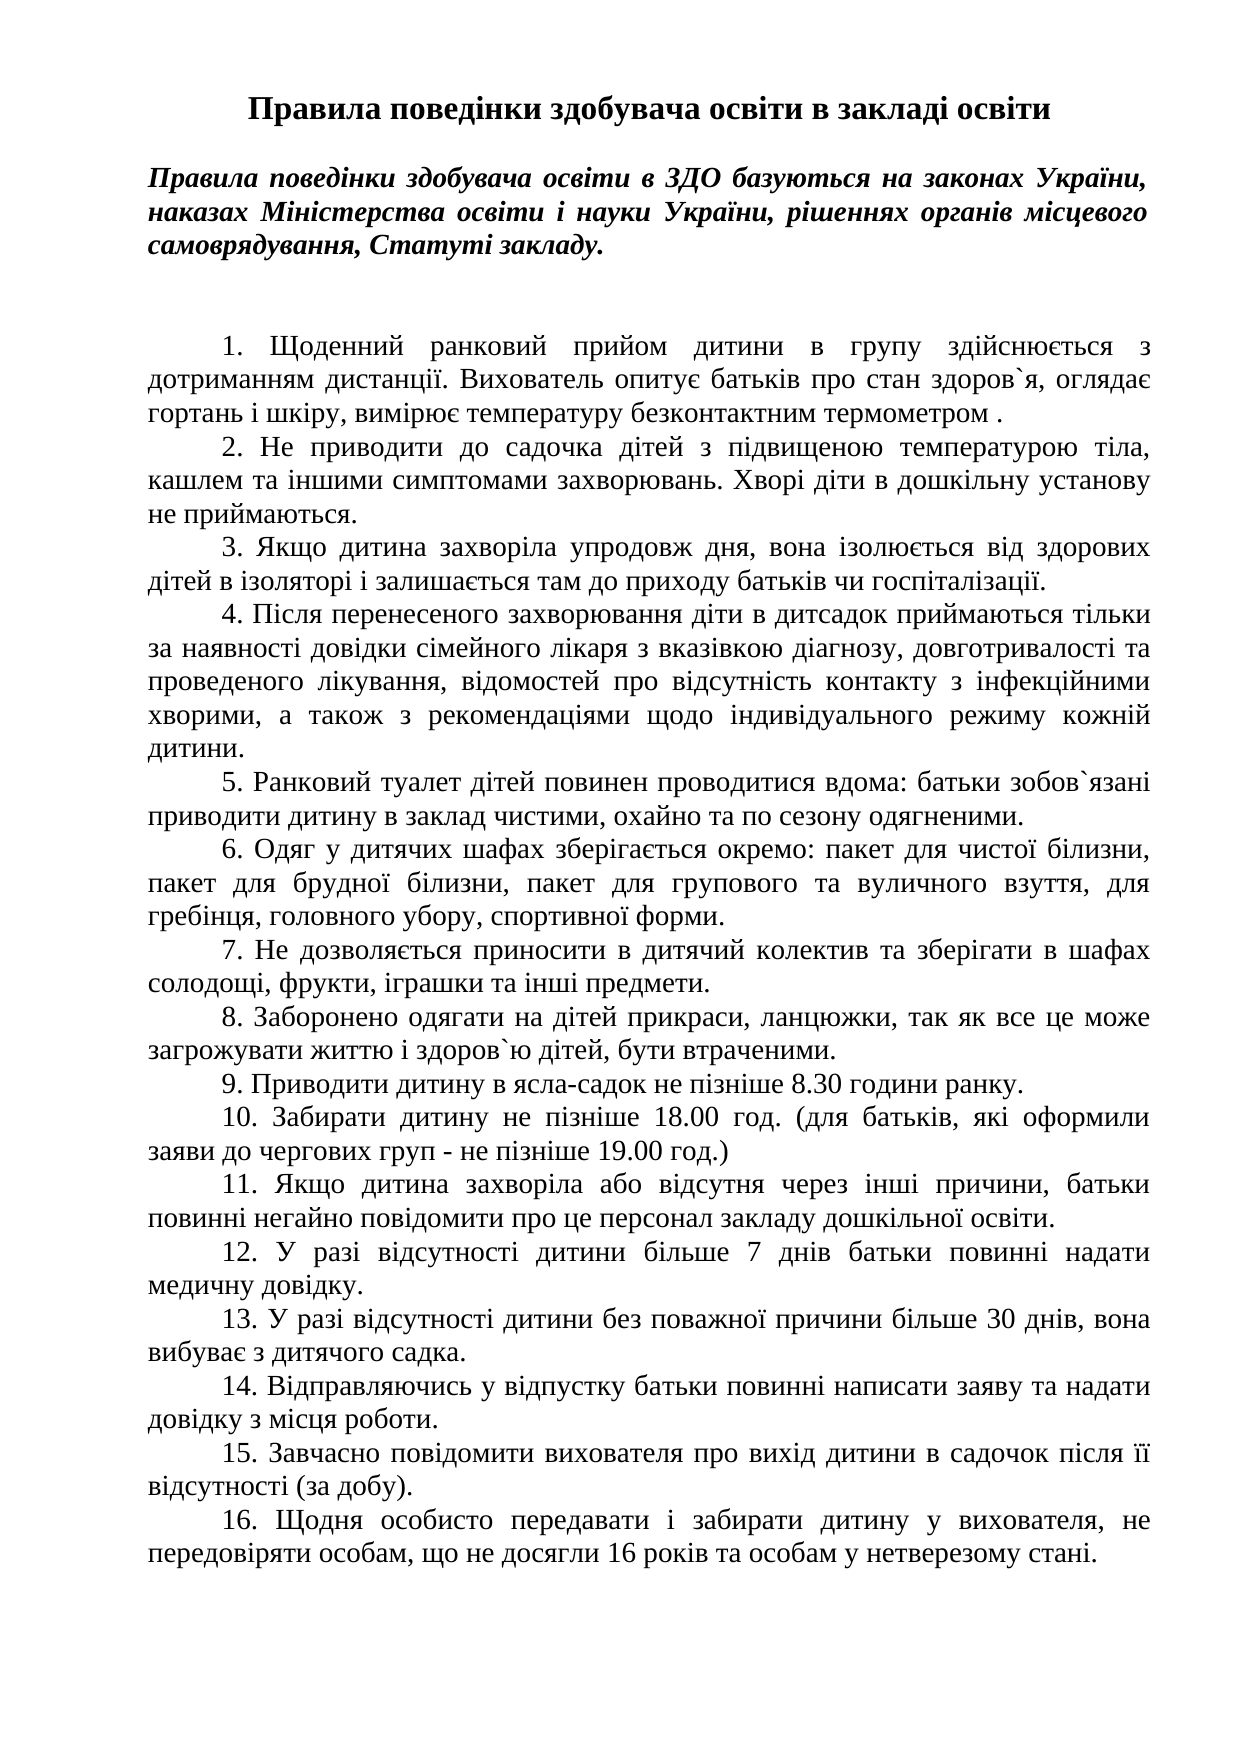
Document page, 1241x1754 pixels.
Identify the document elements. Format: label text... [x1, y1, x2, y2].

text 10. Забирати дитину не пізніше 18.00 год. (для батьків, які оформили заяви до чергових груп - не пізніше 19.00 год.) [148, 1099, 1152, 1167]
text 1. Щоденний ранковий прийом дитини в групу здійснюється з дотриманням дистанції. Вихователь опитує батьків про стан здоров`я, оглядає гортань і шкіру, вимірює температуру безконтактним термометром . [148, 328, 1152, 429]
text 12. У разі відсутності дитини більше 7 днів батьки повинні надати медичну довідку. [148, 1234, 1152, 1301]
text 7. Не дозволяється приносити в дитячий колектив та зберігати в шафах солодощі, фрукти, іграшки та інші предмети. [148, 932, 1152, 999]
text 5. Ранковий туалет дітей повинен проводитися вдома: батьки зобов`язані приводити дитину в заклад чистими, охайно та по сезону одягненими. [148, 764, 1152, 831]
text 6. Одяг у дитячих шафах зберігається окремо: пакет для чистої білизни, пакет для брудної білизни, пакет для групового та вуличного взуття, для гребінця, головного убору, спортивної форми. [148, 831, 1152, 932]
text 14. Відправляючись у відпустку батьки повинні написати заяву та надати довідку з місця роботи. [148, 1368, 1152, 1435]
text 9. Приводити дитину в ясла-садок не пізніше 8.30 години ранку. [148, 1066, 1152, 1099]
text 2. Не приводити до садочка дітей з підвищеною температурою тіла, кашлем та іншими симптомами захворювань. Хворі діти в дошкільну установу не приймаються. [148, 429, 1152, 529]
text Правила поведінки здобувача освіти в ЗДО базуються на законах України, наказах Міністерства освіти і науки України, рішеннях органів місцевого самоврядування, Статуті закладу. [148, 160, 1152, 261]
text 11. Якщо дитина захворіла або відсутня через інші причини, батьки повинні негайно повідомити про це персонал закладу дошкільної освіти. [148, 1167, 1152, 1234]
text 3. Якщо дитина захворіла упродовж дня, вона ізолюється від здорових дітей в ізоляторі і залишається там до приходу батьків чи госпіталізації. [148, 529, 1152, 596]
text 4. Після перенесеного захворювання діти в дитсадок приймаються тільки за наявності довідки сімейного лікаря з вказівкою діагнозу, довготривалості та проведеного лікування, відомостей про відсутність контакту з інфекційними хворими, а також з рекомендаціями щодо індивідуального режиму кожній дитини. [148, 596, 1152, 764]
text 16. Щодня особисто передавати і забирати дитину у вихователя, не передовіряти особам, що не досягли 16 років та особам у нетверезому стані. [148, 1502, 1152, 1569]
text Правила поведінки здобувача освіти в закладі освіти [148, 88, 1152, 127]
text 15. Завчасно повідомити вихователя про вихід дитини в садочок після її відсутності (за добу). [148, 1435, 1152, 1502]
text 8. Заборонено одягати на дітей прикраси, ланцюжки, так як все це може загрожувати життю і здоров`ю дітей, бути втраченими. [148, 999, 1152, 1066]
text 13. У разі відсутності дитини без поважної причини більше 30 днів, вона вибуває з дитячого садка. [148, 1301, 1152, 1368]
